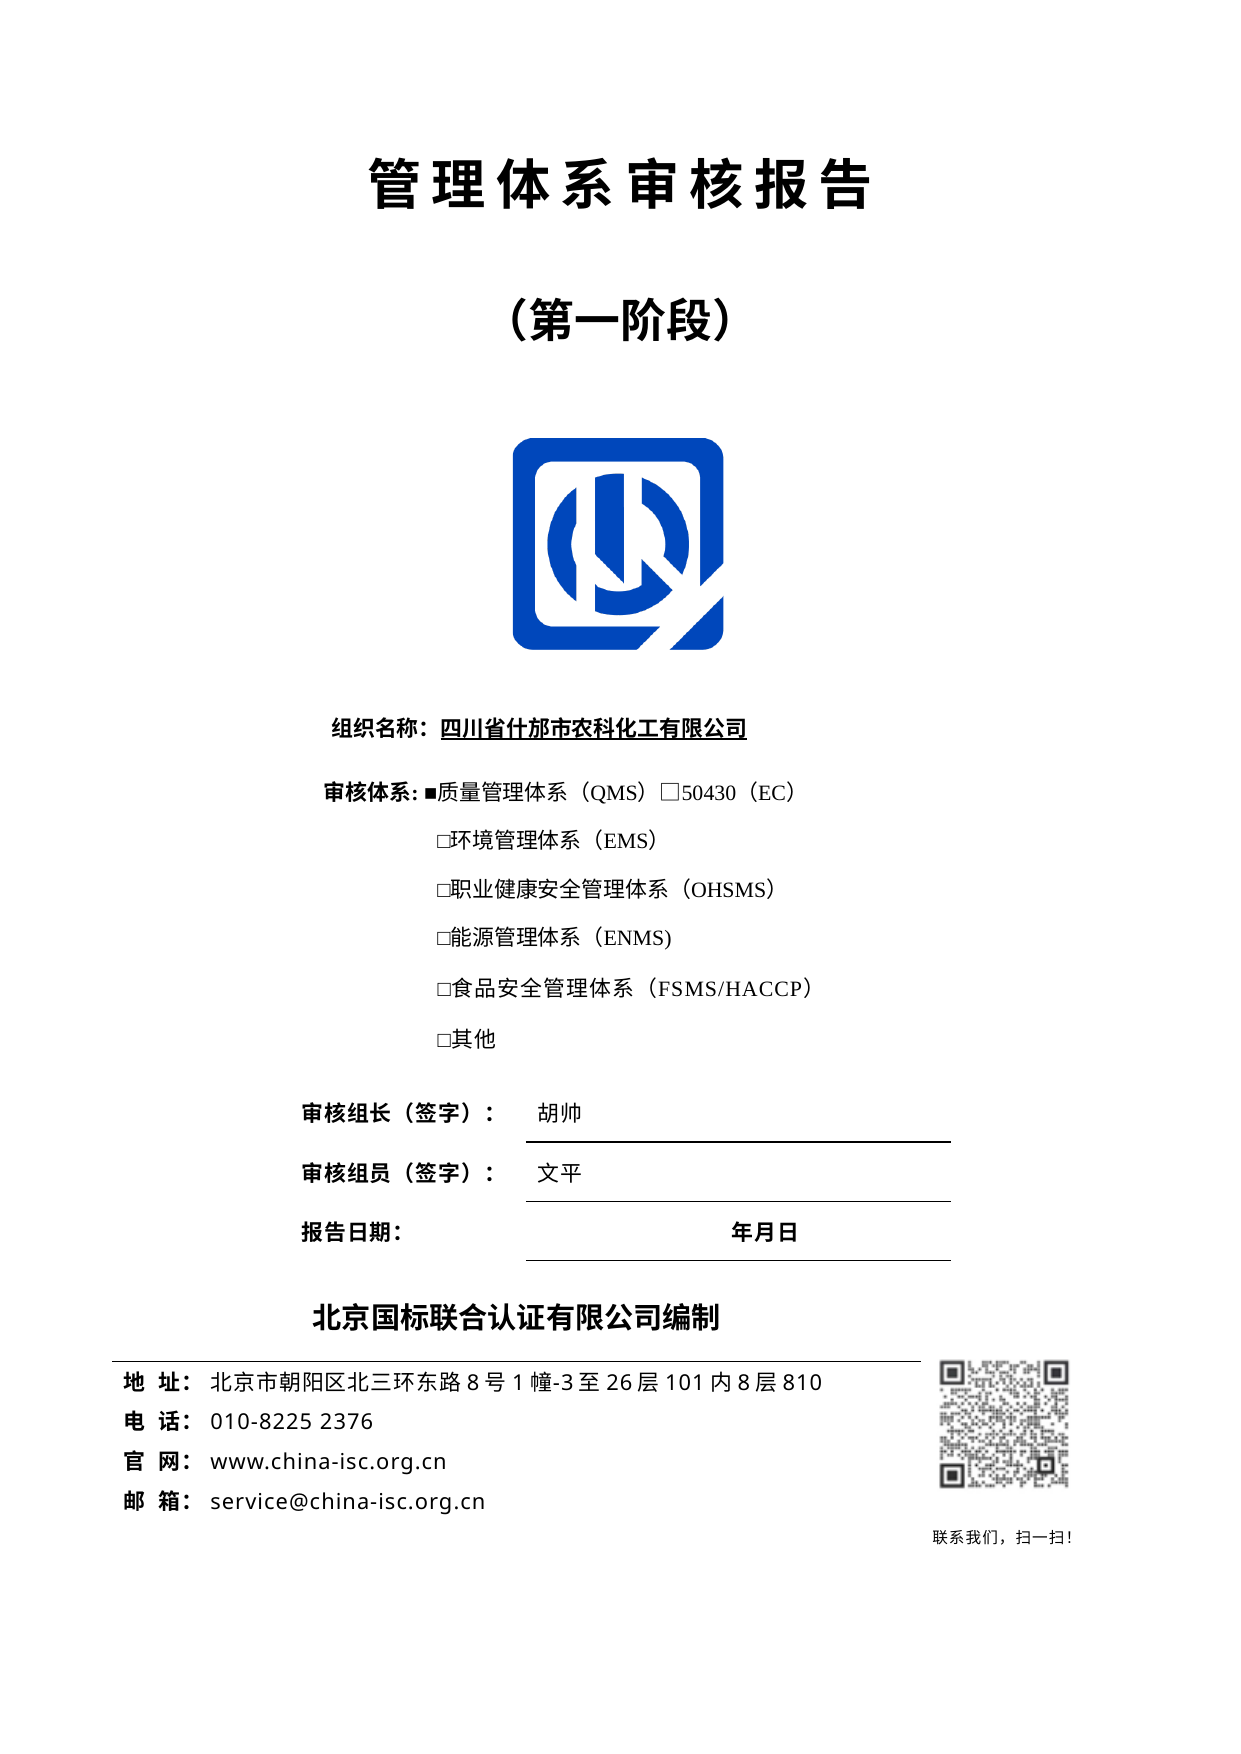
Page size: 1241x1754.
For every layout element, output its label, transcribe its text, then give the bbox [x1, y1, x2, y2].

table_cell 报告日期： [290, 1201, 526, 1259]
table_header 胡帅 [526, 1083, 951, 1141]
table_cell 年月日 [526, 1202, 951, 1259]
table_header 北京国标联合认证有限公司编制 [112, 1283, 921, 1361]
text □环境管理体系（EMS） [112, 823, 1128, 855]
table_header 联系我们，扫一扫！ [921, 1283, 1150, 1556]
table_cell 地 址： 北京市朝阳区北三环东路8号1幢-3至26层101内8层810 电 话： 010-8225 2376 官 网： www.china-isc.org.cn 邮 箱： service@china-isc.org.cn [112, 1362, 921, 1556]
picture [512, 438, 724, 650]
text □其他 [437, 1021, 1128, 1054]
text □能源管理体系（ENMS) [112, 919, 1128, 952]
table_cell 文平 [526, 1143, 951, 1201]
table_header 审核组长（签字）： [290, 1083, 526, 1141]
text □食品安全管理体系（FSMS/HACCP） [437, 971, 1128, 1003]
text 组织名称：四川省什邡市农科化工有限公司 [112, 710, 1128, 743]
text 管理体系审核报告 [112, 132, 1128, 230]
text □职业健康安全管理体系（OHSMS） [112, 871, 1128, 904]
table_cell 审核组员（签字）： [290, 1141, 526, 1201]
text （第一阶段） [112, 269, 1128, 367]
picture [932, 1355, 1078, 1498]
text 审核体系: ■质量管理体系（QMS）□50430（EC） [112, 774, 1128, 807]
